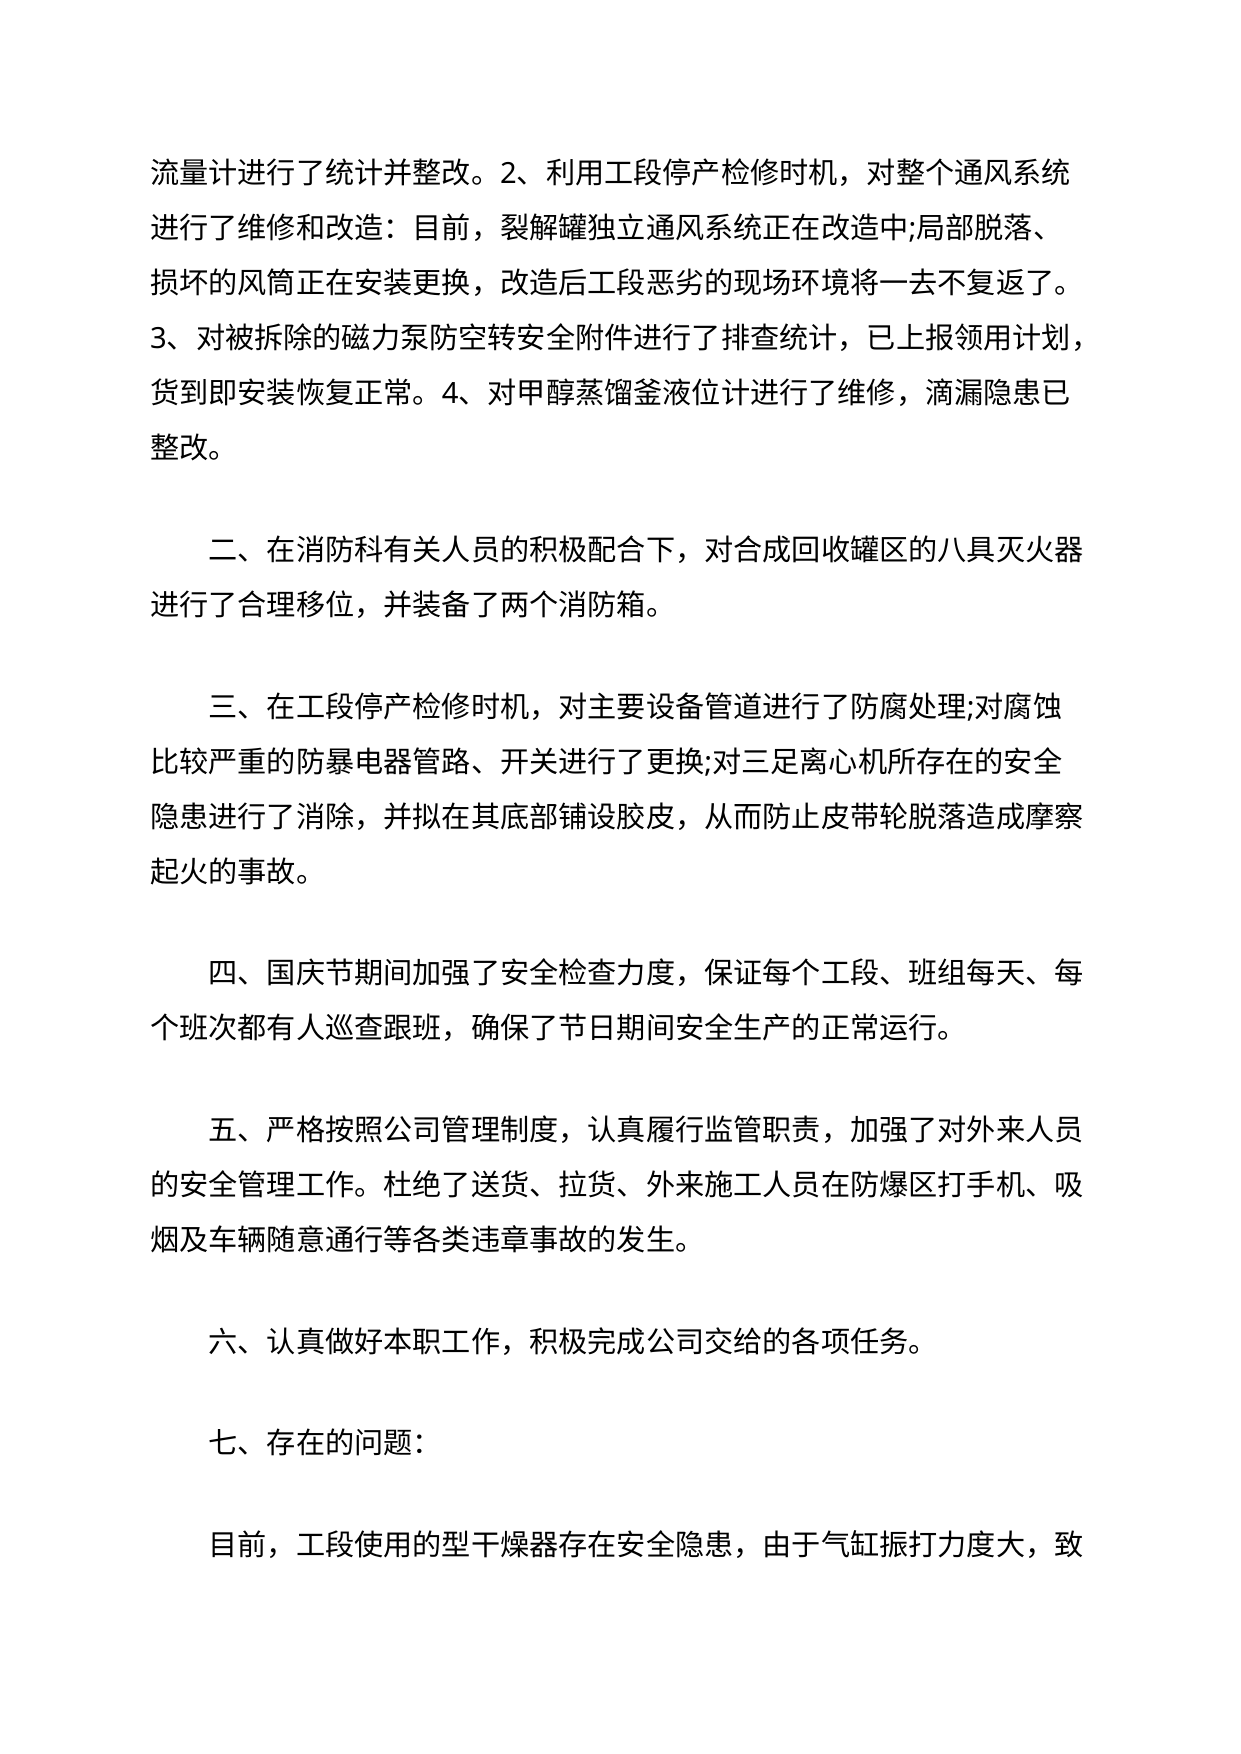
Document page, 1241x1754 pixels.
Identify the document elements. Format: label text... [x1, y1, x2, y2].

text 三、在工段停产检修时机，对主要设备管道进行了防腐处理;对腐蚀比较严重的防暴电器管路、开关进行了更换;对三足离心机所存在的安全隐患进行了消除，并拟在其底部铺设胶皮，从而防止皮带轮脱落造成摩察起火的事故。 [150, 683, 1090, 891]
text 七、存在的问题： [150, 1420, 1090, 1462]
text 四、国庆节期间加强了安全检查力度，保证每个工段、班组每天、每个班次都有人巡查跟班，确保了节日期间安全生产的正常运行。 [150, 950, 1090, 1047]
text 五、严格按照公司管理制度，认真履行监管职责，加强了对外来人员的安全管理工作。杜绝了送货、拉货、外来施工人员在防爆区打手机、吸烟及车辆随意通行等各类违章事故的发生。 [150, 1107, 1090, 1259]
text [150, 1522, 1090, 1564]
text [150, 150, 1090, 467]
text 六、认真做好本职工作，积极完成公司交给的各项任务。 [150, 1318, 1090, 1361]
text 二、在消防科有关人员的积极配合下，对合成回收罐区的八具灭火器进行了合理移位，并装备了两个消防箱。 [150, 527, 1090, 624]
